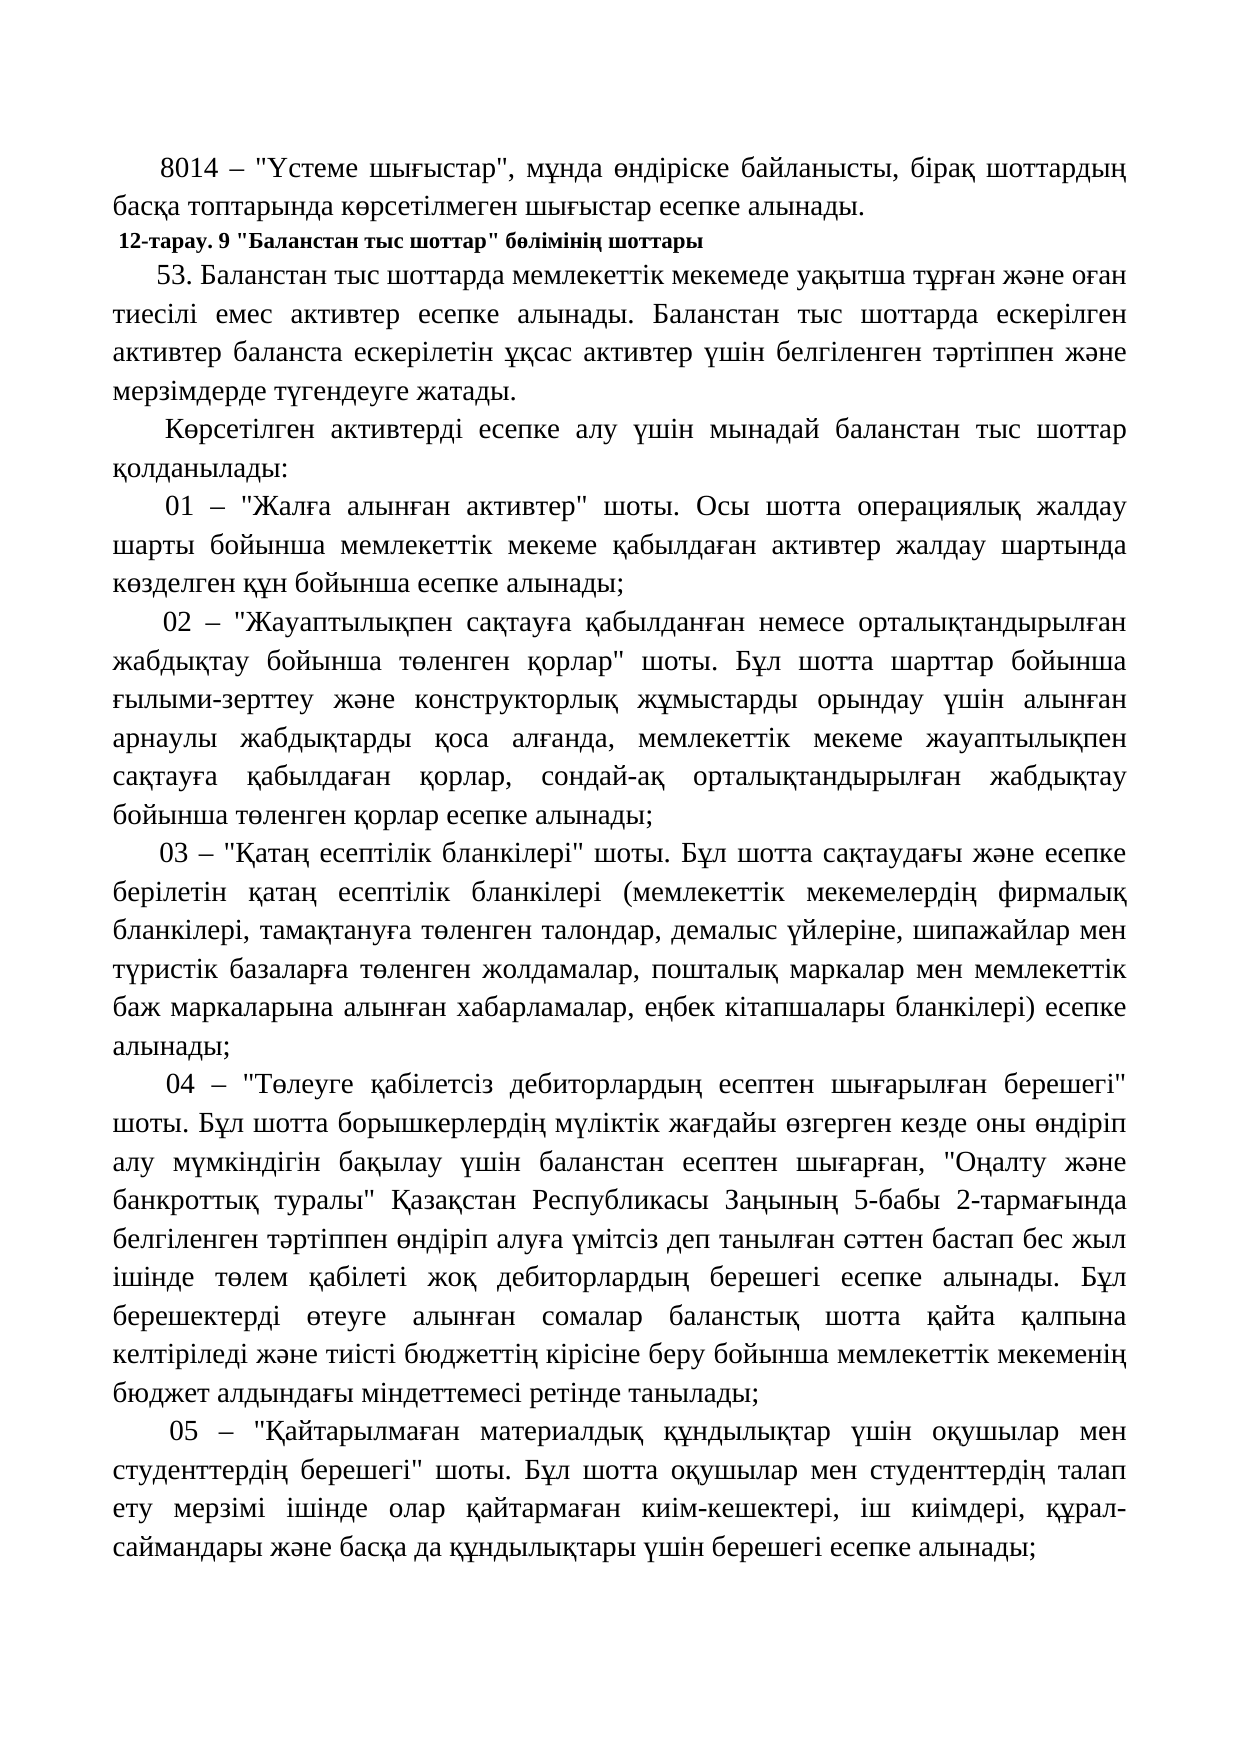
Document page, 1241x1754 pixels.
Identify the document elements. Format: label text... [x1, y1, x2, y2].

text 04 – "Төлеуге қабілетсіз дебиторлардың есептен шығарылған берешегі" шоты. Бұл шотта борышкерлердің мүліктік жағдайы өзгерген кезде оны өндіріп алу мүмкіндігін бақылау үшін баланстан есептен шығарған, "Оңалту және банкроттық туралы" Қазақстан Республикасы Заңының 5-бабы 2-тармағында белгіленген тәртіппен өндіріп алуға үмітсіз деп танылған сәттен бастап бес жыл ішінде төлем қабілеті жоқ дебиторлардың берешегі есепке алынады. Бұл берешектерді өтеуге алынған сомалар баланстық шотта қайта қалпына келтіріледі және тиісті бюджеттің кірісіне беру бойынша мемлекеттік мекеменің бюджет алдындағы міндеттемесі ретінде танылады; [112, 1067, 1128, 1408]
text 03 – "Қатаң есептілік бланкілері" шоты. Бұл шотта сақтаудағы және есепке берілетін қатаң есептілік бланкілері (мемлекеттік мекемелердің фирмалық бланкілері, тамақтануға төленген талондар, демалыс үйлеріне, шипажайлар мен түристік базаларға төленген жолдамалар, пошталық маркалар мен мемлекеттік баж маркаларына алынған хабарламалар, еңбек кітапшалары бланкілері) есепке алынады; [112, 835, 1128, 1062]
text 8014 – "Үстеме шығыстар", мұнда өндіріске байланысты, бірақ шоттардың басқа топтарында көрсетілмеген шығыстар есепке алынады. [112, 150, 1128, 222]
text 05 – "Қайтарылмаған материалдық құндылықтар үшін оқушылар мен студенттердің берешегі" шоты. Бұл шотта оқушылар мен студенттердің талап ету мерзімі ішінде олар қайтармаған киім-кешектері, іш киімдері, құрал-саймандары және басқа да құндылықтары үшін берешегі есепке алынады; [112, 1413, 1128, 1563]
text 02 – "Жауаптылықпен сақтауға қабылданған немесе орталықтандырылған жабдықтау бойынша төленген қорлар" шоты. Бұл шотта шарттар бойынша ғылыми-зерттеу және конструкторлық жұмыстарды орындау үшін алынған арнаулы жабдықтарды қоса алғанда, мемлекеттік мекеме жауаптылықпен сақтауға қабылдаған қорлар, сондай-ақ орталықтандырылған жабдықтау бойынша төленген қорлар есепке алынады; [112, 604, 1128, 830]
text 01 – "Жалға алынған активтер" шоты. Осы шотта операциялық жалдау шарты бойынша мемлекеттік мекеме қабылдаған активтер жалдау шартында көзделген құн бойынша есепке алынады; [112, 488, 1128, 599]
text 12-тарау. 9 "Баланстан тыс шоттар" бөлімінің шоттары [112, 227, 1128, 253]
text 53. Баланстан тыс шоттарда мемлекеттік мекемеде уақытша тұрған және оған тиесілі емес активтер есепке алынады. Баланстан тыс шоттарда ескерілген активтер баланста ескерілетін ұқсас активтер үшін белгіленген тәртіппен және мерзімдерде түгендеуге жатады. [112, 257, 1128, 406]
text Көрсетілген активтерді есепке алу үшін мынадай баланстан тыс шоттар қолданылады: [112, 411, 1128, 483]
